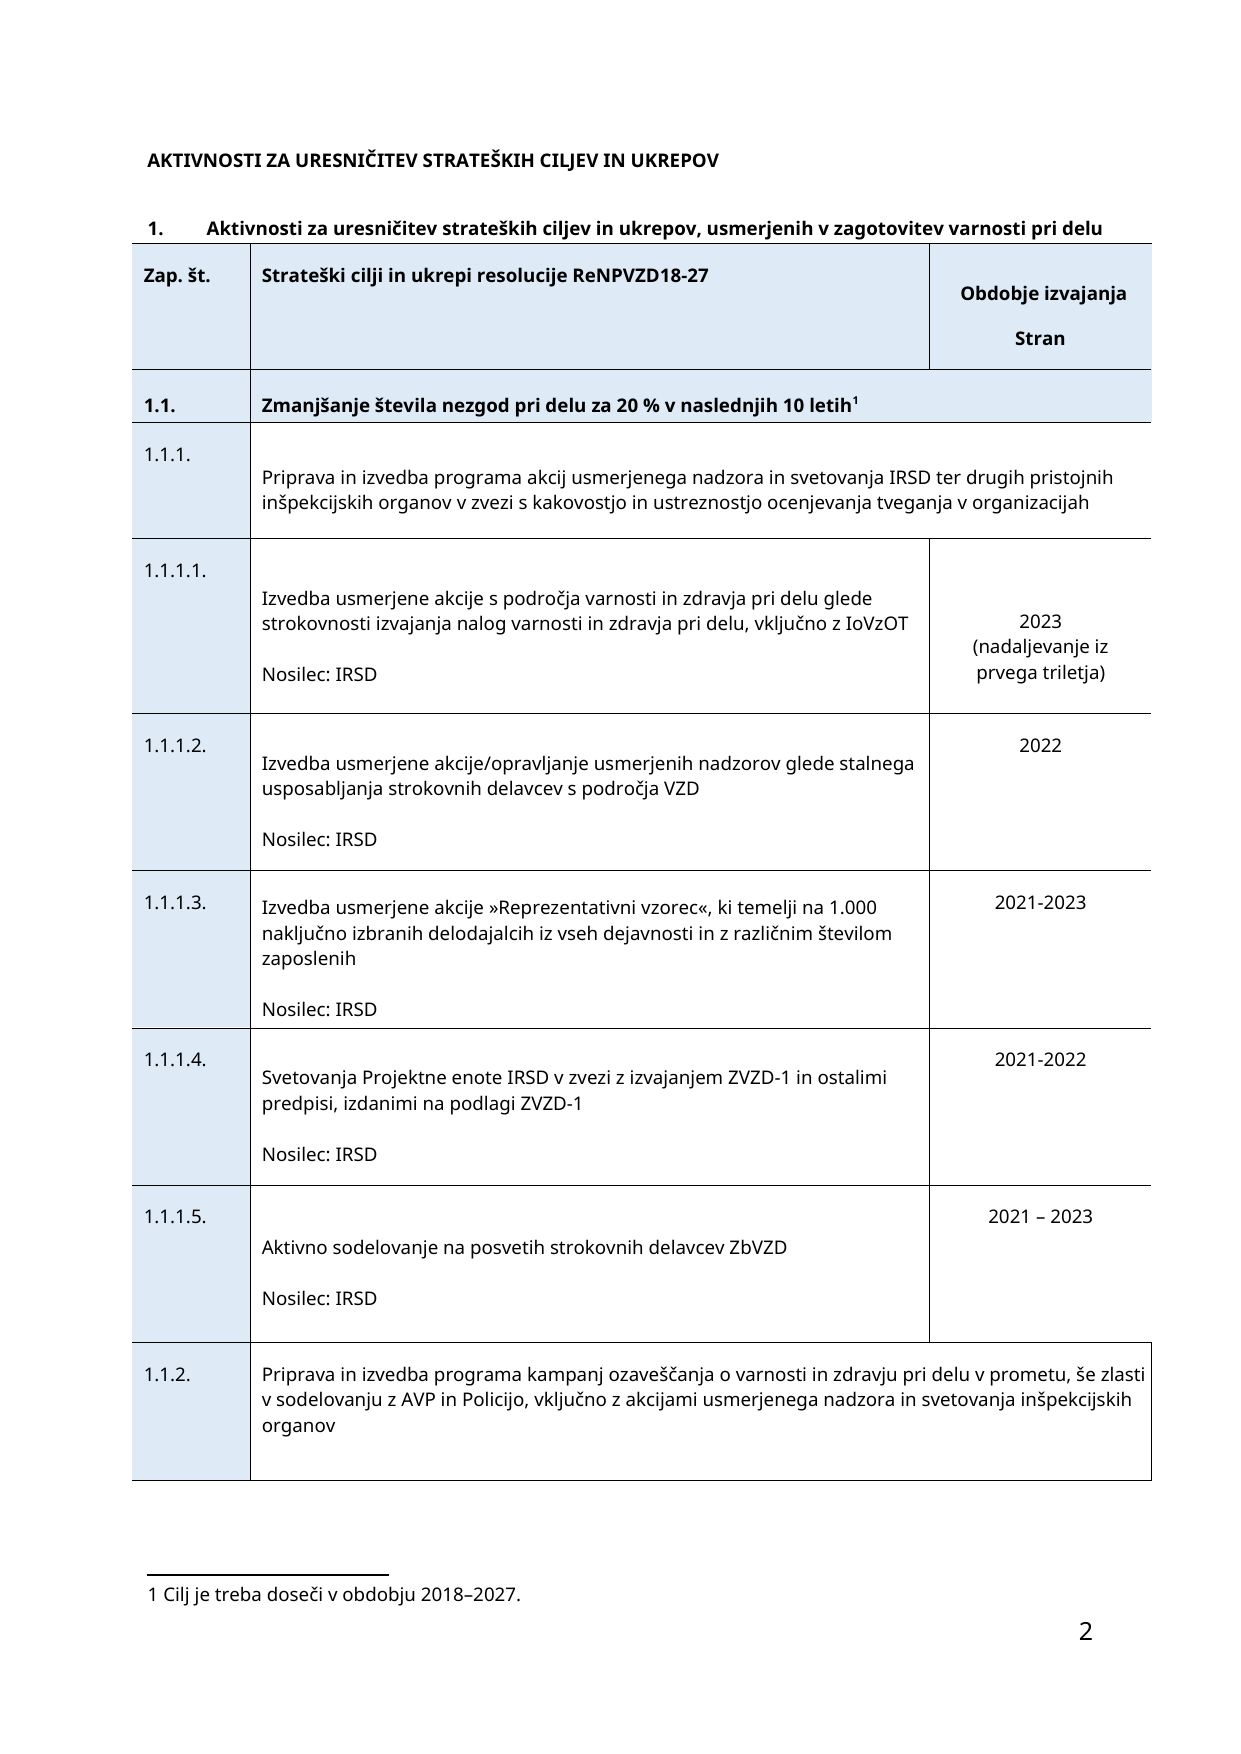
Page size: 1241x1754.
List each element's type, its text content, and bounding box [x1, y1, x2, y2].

table_cell 1.1.1.1. [132, 539, 250, 713]
subtitle AKTIVNOSTI ZA URESNIČITEV STRATEŠKIH CILJEV IN UKREPOV [147, 147, 1093, 172]
table_cell Zmanjšanje števila nezgod pri delu za 20 % v naslednjih 10 letih [251, 369, 1152, 422]
subtitle Aktivnosti za uresničitev strateških ciljev in ukrepov, usmerjenih v zagotovitev varnosti pri delu [147, 216, 1109, 241]
table_cell 2023 (nadaljevanje iz prvega triletja) [930, 538, 1152, 713]
table_cell 1.1.1.2. [132, 714, 250, 870]
table_cell 2021-2023 [930, 870, 1152, 1027]
table_header Obdobje izvajanja Stran [930, 244, 1152, 369]
table_cell Izvedba usmerjene akcije »Reprezentativni vzorec«, ki temelji na 1.000 naključno izbranih delodajalcih iz vseh dejavnosti in z različnim številom zaposlenih Nosilec: IRSD [251, 871, 929, 1027]
table_cell Priprava in izvedba programa akcij usmerjenega nadzora in svetovanja IRSD ter drugih pristojnih inšpekcijskih organov v zvezi s kakovostjo in ustreznostjo ocenjevanja tveganja v organizacijah [251, 422, 1152, 538]
table_header Zap. št. [132, 244, 250, 369]
table_cell 1.1. [132, 370, 250, 422]
table_cell Izvedba usmerjene akcije s področja varnosti in zdravja pri delu glede strokovnosti izvajanja nalog varnosti in zdravja pri delu, vključno z IoVzOT Nosilec: IRSD [251, 539, 929, 713]
table_cell 1.1.1. [132, 423, 250, 538]
table_header Strateški cilji in ukrepi resolucije ReNPVZD18-27 [251, 244, 929, 369]
table_cell Aktivno sodelovanje na posvetih strokovnih delavcev ZbVZD Nosilec: IRSD [251, 1186, 929, 1342]
table_cell Izvedba usmerjene akcije/opravljanje usmerjenih nadzorov glede stalnega usposabljanja strokovnih delavcev s področja VZD Nosilec: IRSD [251, 714, 929, 870]
table_cell 2021-2022 [930, 1028, 1152, 1185]
table_cell 2021 – 2023 [930, 1185, 1152, 1342]
table_cell 1.1.2. [132, 1343, 250, 1480]
table_cell 1.1.1.4. [132, 1029, 250, 1185]
table_cell 2022 [930, 713, 1152, 870]
table_cell Svetovanja Projektne enote IRSD v zvezi z izvajanjem ZVZD-1 in ostalimi predpisi, izdanimi na podlagi ZVZD-1 Nosilec: IRSD [251, 1029, 929, 1185]
table_cell Priprava in izvedba programa kampanj ozaveščanja o varnosti in zdravju pri delu v prometu, še zlasti v sodelovanju z AVP in Policijo, vključno z akcijami usmerjenega nadzora in svetovanja inšpekcijskih organov [251, 1343, 1151, 1480]
table_cell 1.1.1.3. [132, 871, 250, 1027]
table_cell 1.1.1.5. [132, 1186, 250, 1342]
